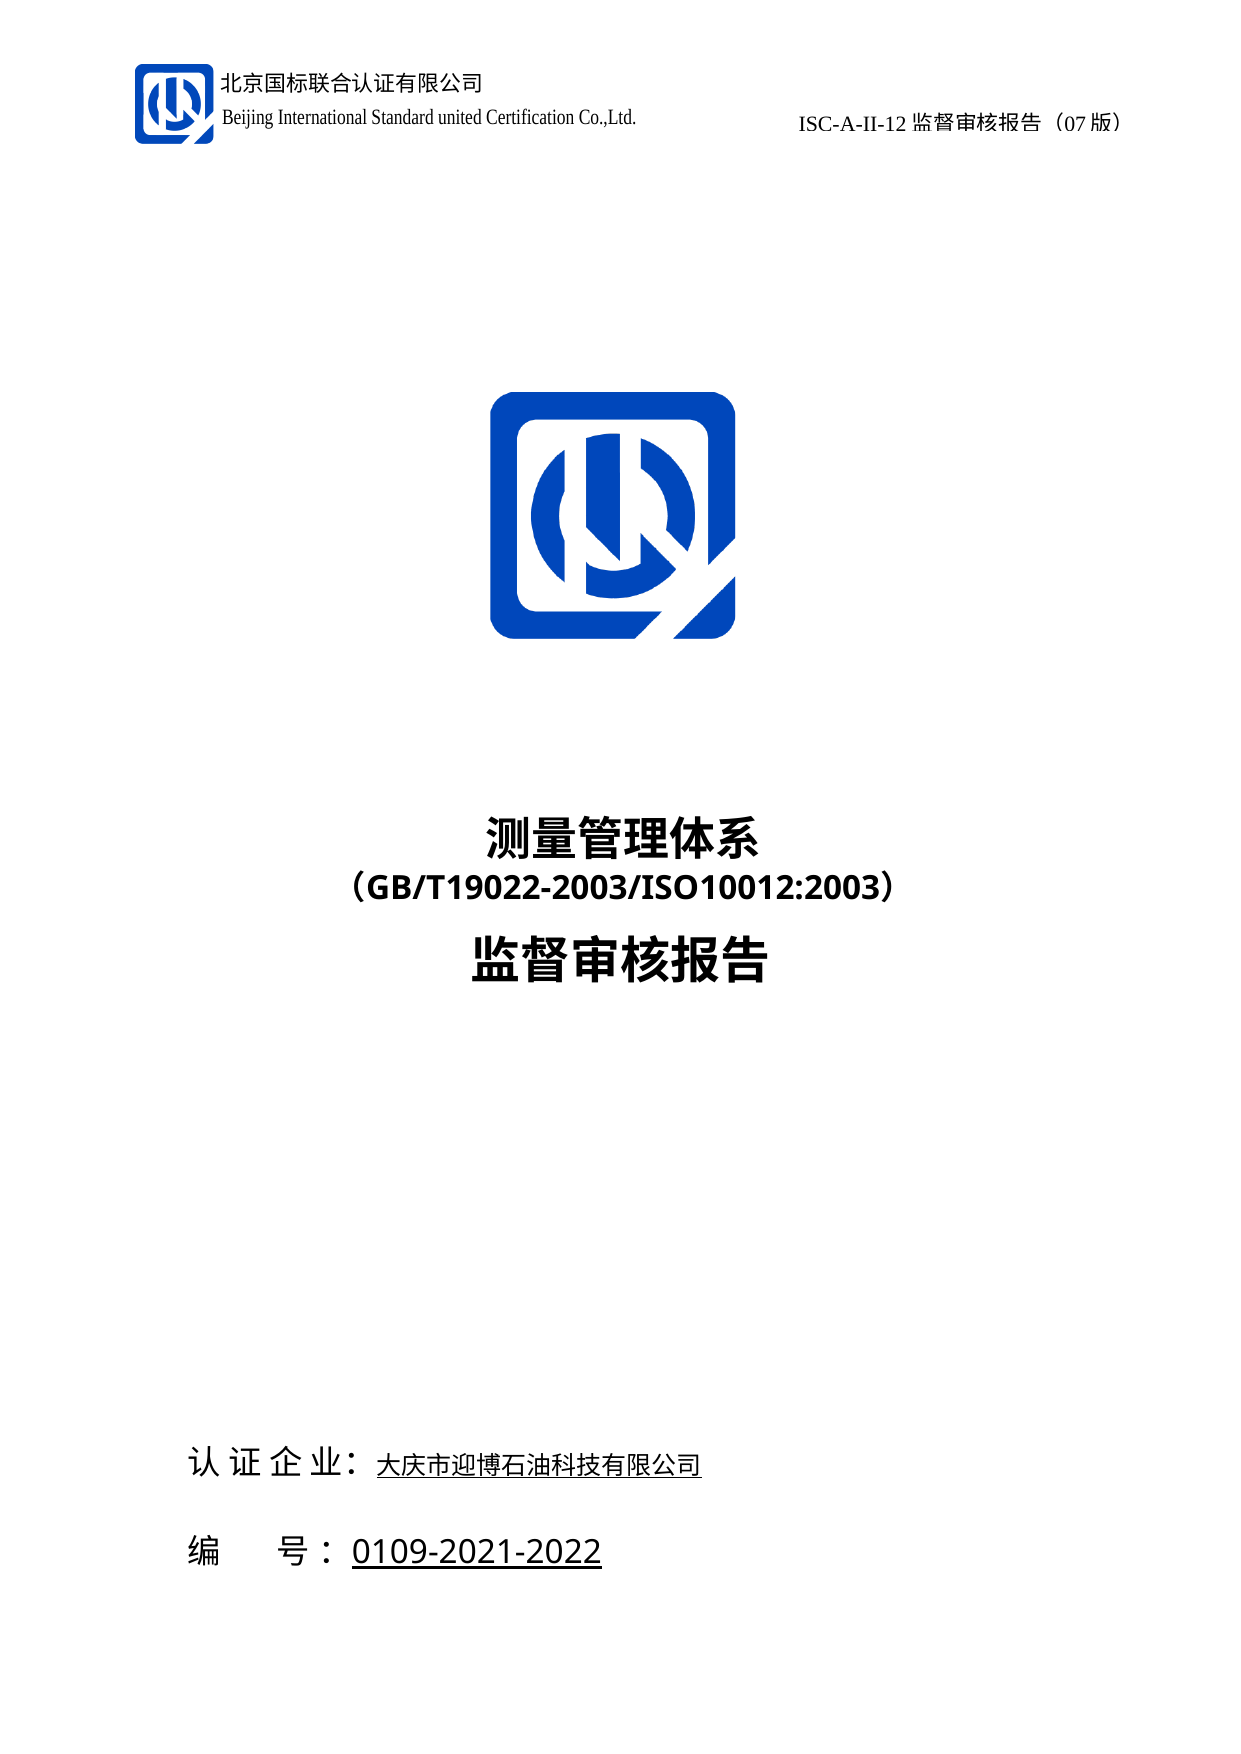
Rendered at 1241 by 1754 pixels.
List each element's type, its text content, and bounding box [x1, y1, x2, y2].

picture [490, 392, 736, 639]
picture [135, 64, 214, 144]
text 认 证 企 业：大庆市迎博石油科技有限公司 [187, 1428, 1053, 1493]
text 监督审核报告 [187, 908, 1053, 1005]
text 测量管理体系 [187, 814, 1053, 866]
text （GB/T19022-2003/ISO10012:2003） [187, 866, 1053, 908]
text 编 号：0109-2021-2022 [187, 1517, 1053, 1582]
